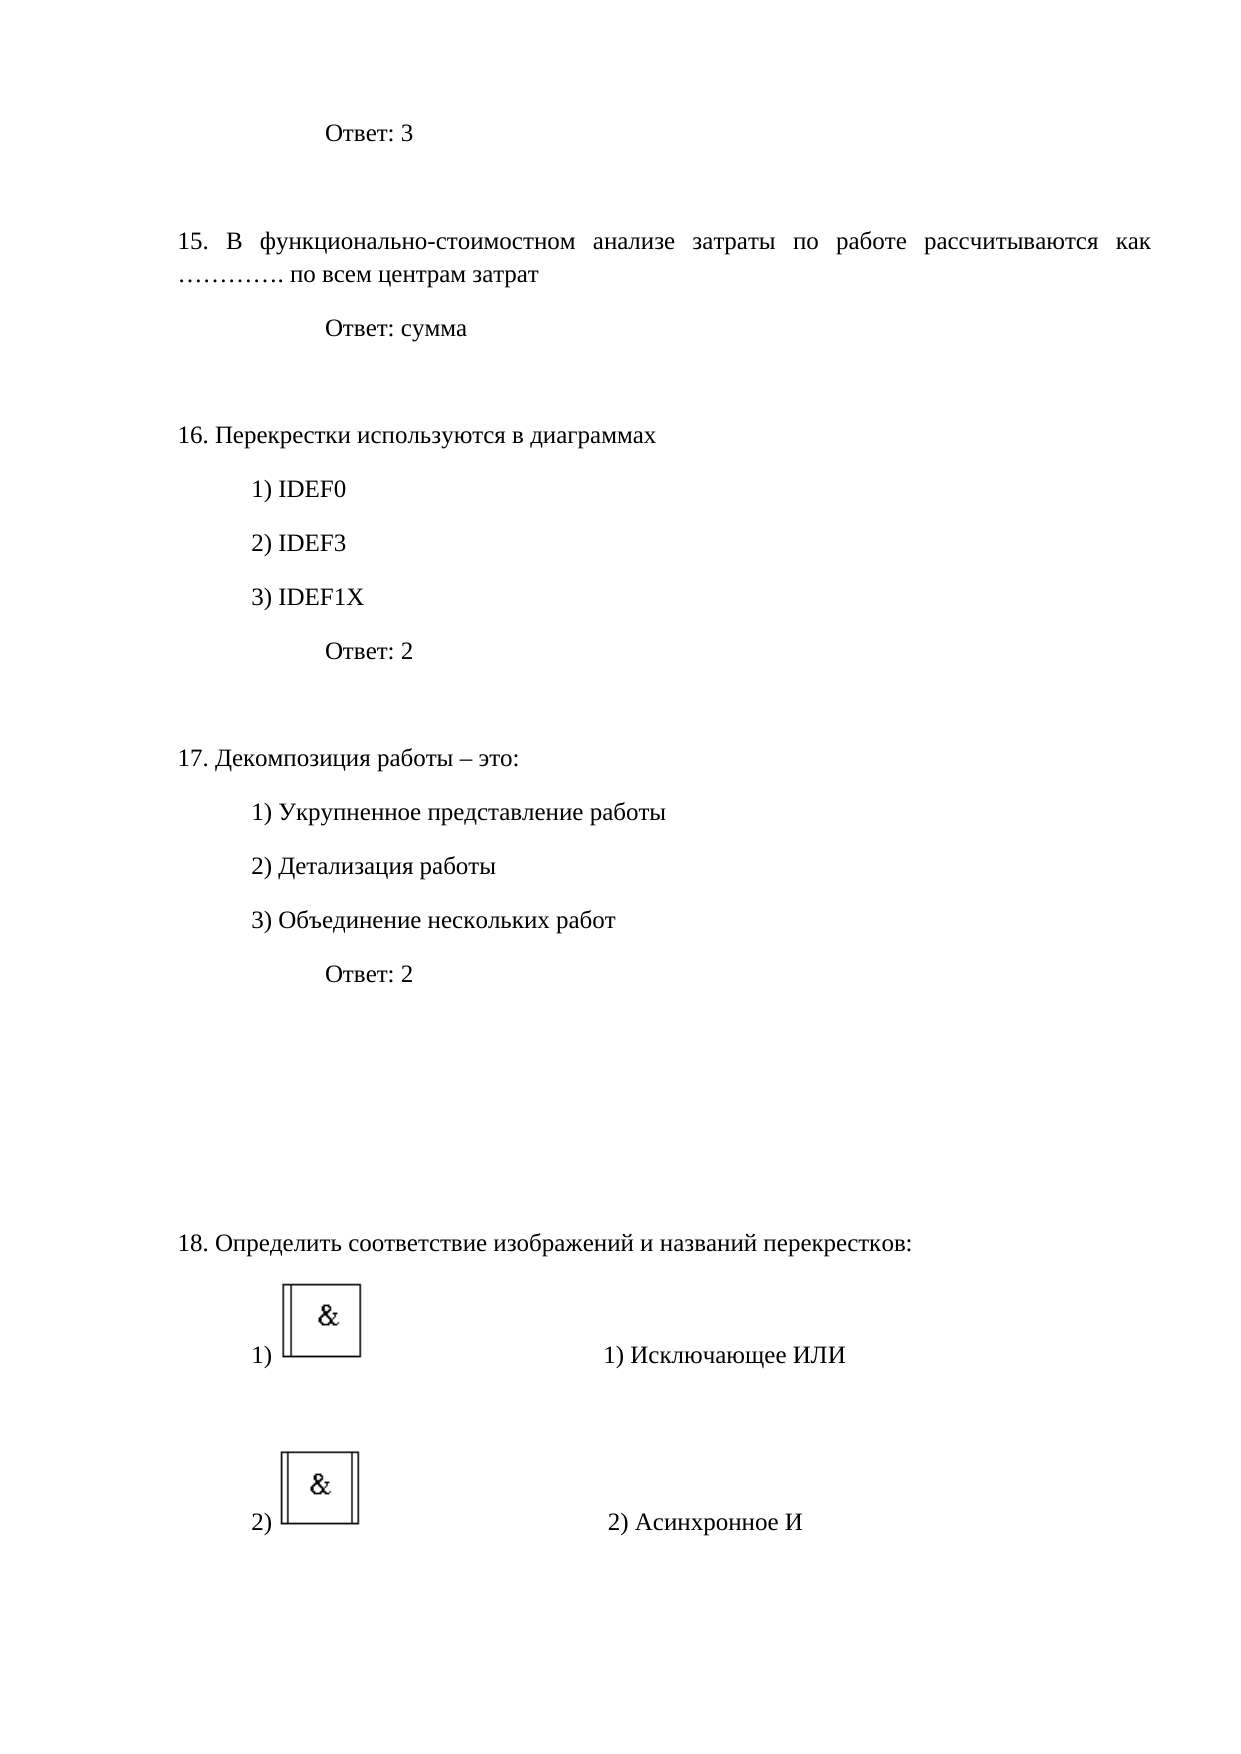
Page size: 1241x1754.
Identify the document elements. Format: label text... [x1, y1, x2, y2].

text 17. Декомпозиция работы – это: [177, 743, 1152, 772]
text 18. Определить соответствие изображений и названий перекрестков: [177, 1228, 1152, 1257]
text 16. Перекрестки используются в диаграммах [177, 420, 1152, 449]
text 2) 2) Асинхронное И [177, 1448, 1152, 1536]
text Ответ: 3 [177, 118, 1152, 147]
text 2) Детализация работы [177, 851, 1152, 880]
text Ответ: сумма [177, 313, 1152, 341]
text Ответ: 2 [177, 636, 1152, 664]
text 2) IDEF3 [177, 528, 1152, 557]
text 3) IDEF1Х [177, 582, 1152, 611]
text 15. В функционально-стоимостном анализе затраты по работе рассчитываются как …………. по всем центрам затрат [177, 226, 1152, 288]
text 3) Объединение нескольких работ [177, 905, 1152, 934]
text Ответ: 2 [177, 959, 1152, 988]
picture [278, 1282, 366, 1364]
text 1) Укрупненное представление работы [177, 797, 1152, 826]
text 1) 1) Исключающее ИЛИ [177, 1282, 1152, 1369]
picture [278, 1447, 364, 1531]
text 1) IDEF0 [177, 474, 1152, 503]
